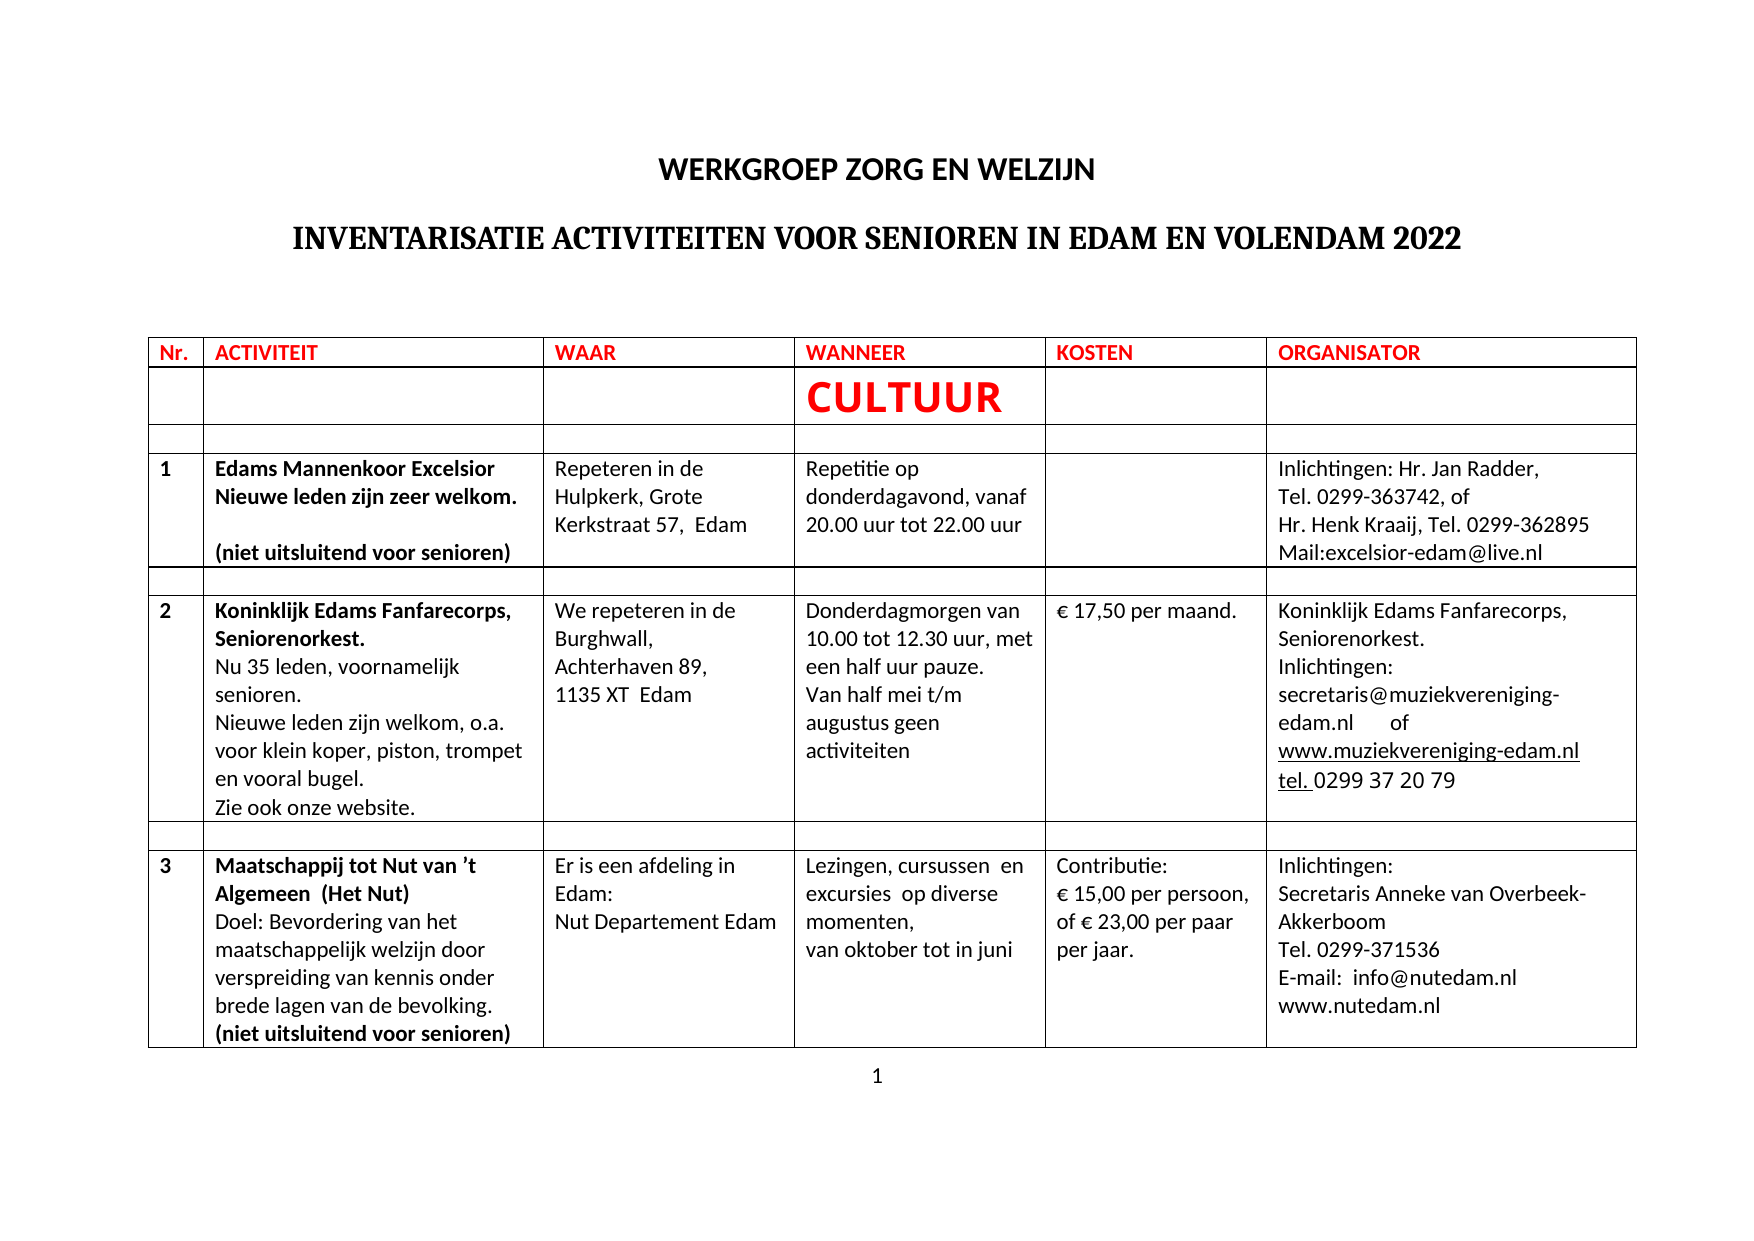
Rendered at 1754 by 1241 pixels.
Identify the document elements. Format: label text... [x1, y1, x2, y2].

text WERKGROEP ZORG EN WELZIJN [148, 148, 1606, 188]
table_cell [795, 568, 1045, 595]
table_cell € 17,50 per maand. [1046, 596, 1266, 821]
table_cell Koninklijk Edams Fanfarecorps, Seniorenorkest. Inlichtingen: secretaris@muziekvereniging-edam.nl of www.muziekvereniging-edam.nl tel. 0299 37 20 79 [1267, 596, 1636, 821]
table_cell Repeteren in de Hulpkerk, Grote Kerkstraat 57, Edam [544, 454, 794, 566]
table_cell Contributie: € 15,00 per persoon, of € 23,00 per paar per jaar. [1046, 851, 1266, 1047]
table_cell [544, 822, 794, 850]
table_header ACTIVITEIT [204, 338, 543, 366]
table_cell [1267, 368, 1636, 424]
table_cell Lezingen, cursussen en excursies op diverse momenten, van oktober tot in juni [795, 851, 1045, 1047]
table_cell Inlichtingen: Hr. Jan Radder, Tel. 0299-363742, of Hr. Henk Kraaij, Tel. 0299-362895 Mail:excelsior-edam@live.nl [1267, 454, 1636, 566]
table_cell [544, 425, 794, 453]
table_cell Repetitie op donderdagavond, vanaf 20.00 uur tot 22.00 uur [795, 454, 1045, 566]
table_cell Inlichtingen: Secretaris Anneke van Overbeek-Akkerboom Tel. 0299-371536 E-mail: info@nutedam.nl www.nutedam.nl [1267, 851, 1636, 1047]
table_cell [149, 368, 203, 424]
table_cell Maatschappij tot Nut van ’t Algemeen (Het Nut) Doel: Bevordering van het maatschappelijk welzijn door verspreiding van kennis onder brede lagen van de bevolking. (niet uitsluitend voor senioren) [204, 851, 543, 1047]
table_cell [1046, 568, 1266, 595]
table_cell [149, 568, 203, 595]
table_cell Koninklijk Edams Fanfarecorps, Seniorenorkest. Nu 35 leden, voornamelijk senioren. Nieuwe leden zijn welkom, o.a. voor klein koper, piston, trompet en vooral bugel. Zie ook onze website. [204, 596, 543, 821]
table_header ORGANISATOR [1267, 338, 1636, 366]
table_cell 1 [149, 454, 203, 566]
table_cell Donderdagmorgen van 10.00 tot 12.30 uur, met een half uur pauze. Van half mei t/m augustus geen activiteiten [795, 596, 1045, 821]
table_header WANNEER [795, 338, 1045, 366]
table_cell [544, 368, 794, 424]
table_cell We repeteren in de Burghwall, Achterhaven 89, 1135 XT Edam [544, 596, 794, 821]
table_cell [795, 425, 1045, 453]
table_cell [1046, 425, 1266, 453]
table_cell [149, 425, 203, 453]
table_cell [1046, 454, 1266, 566]
table_cell Er is een afdeling in Edam: Nut Departement Edam [544, 851, 794, 1047]
table_cell [204, 568, 543, 595]
title INVENTARISATIE ACTIVITEITEN VOOR SENIOREN IN EDAM EN VOLENDAM 2022 [148, 219, 1606, 258]
table_cell [795, 822, 1045, 850]
table_cell [1046, 368, 1266, 424]
table_header Nr. [149, 338, 203, 366]
table_cell Edams Mannenkoor Excelsior Nieuwe leden zijn zeer welkom. (niet uitsluitend voor senioren) [204, 454, 543, 566]
table_header WAAR [544, 338, 794, 366]
table_header KOSTEN [1046, 338, 1266, 366]
table_cell 3 [149, 851, 203, 1047]
table_cell [204, 822, 543, 850]
table_cell [1046, 822, 1266, 850]
table_cell [1267, 568, 1636, 595]
table_cell [544, 568, 794, 595]
table_cell 2 [149, 596, 203, 821]
table_cell [149, 822, 203, 850]
table_cell [1267, 425, 1636, 453]
table_cell [204, 425, 543, 453]
table_cell [1267, 822, 1636, 850]
table_cell [204, 368, 543, 424]
table_cell CULTUUR [795, 368, 1045, 424]
